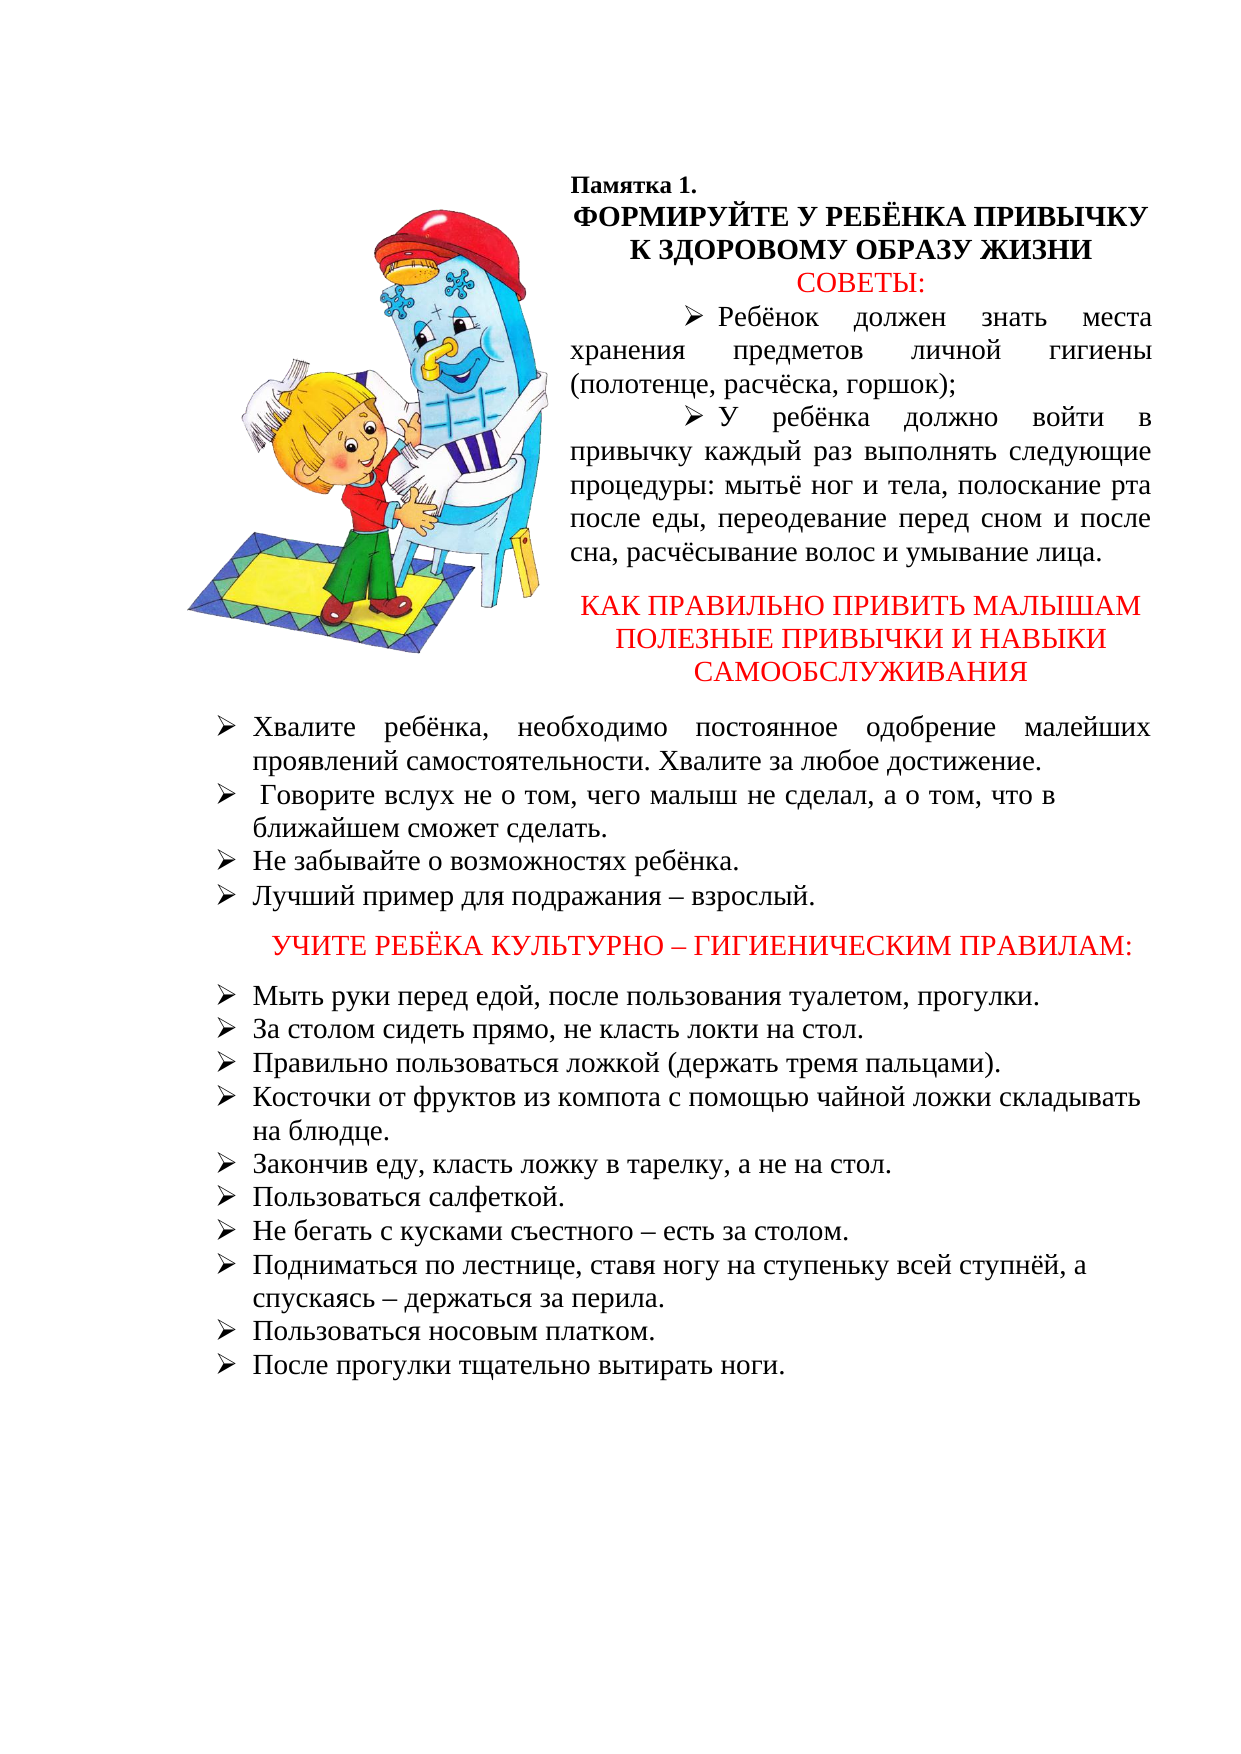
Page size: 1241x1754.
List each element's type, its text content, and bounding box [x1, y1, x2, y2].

list Правильно пользоваться ложкой (держать тремя пальцами). [215, 1045, 1211, 1079]
list Мыть руки перед едой, после пользования туалетом, прогулки. [215, 978, 1211, 1012]
text Памятка 1. [219, 170, 1049, 198]
list Хвалите ребёнка, необходимо постоянное одобрение малейших проявлений самостоятельности. Хвалите за любое достижение. [215, 709, 1152, 777]
list Пользоваться салфеткой. [215, 1180, 1211, 1213]
list После прогулки тщательно вытирать ноги. [215, 1347, 1211, 1381]
text КАК ПРАВИЛЬНО ПРИВИТЬ МАЛЫШАМ ПОЛЕЗНЫЕ ПРИВЫЧКИ И НАВЫКИ [568, 588, 1153, 655]
list Не бегать с кусками съестного – есть за столом. [215, 1213, 1211, 1247]
list Подниматься по лестнице, ставя ногу на ступеньку всей ступнёй, а спускаясь – держаться за перила. [215, 1247, 1087, 1314]
text УЧИТЕ РЕБЁКА КУЛЬТУРНО – ГИГИЕНИЧЕСКИМ ПРАВИЛАМ: [271, 928, 1211, 961]
list Не забывайте о возможностях ребёнка. [215, 844, 1211, 878]
list Косточки от фруктов из компота с помощью чайной ложки складывать на блюдце. [215, 1079, 1141, 1146]
list За столом сидеть прямо, не класть локти на стол. [215, 1012, 1211, 1045]
list Ребёнок должен знать места хранения предметов личной гигиены (полотенце, расчёска, горшок); [570, 299, 1152, 399]
list У ребёнка должно войти в привычку каждый раз выполнять следующие процедуры: мытьё ног и тела, полоскание рта после еды, переодевание перед сном и после сна, расчёсывание волос и умывание лица. [570, 399, 1152, 567]
list Закончив еду, класть ложку в тарелку, а не на стол. [215, 1146, 1211, 1180]
text СОВЕТЫ: [573, 266, 1149, 299]
list Лучший пример для подражания – взрослый. [215, 878, 1211, 911]
picture [187, 209, 549, 654]
text САМООБСЛУЖИВАНИЯ [573, 655, 1149, 689]
list Пользоваться носовым платком. [215, 1314, 1211, 1347]
list Говорите вслух не о том, чего малыш не сделал, а о том, что в ближайшем сможет сделать. [215, 777, 1152, 844]
text ФОРМИРУЙТЕ У РЕБЁНКА ПРИВЫЧКУ К ЗДОРОВОМУ ОБРАЗУ ЖИЗНИ [573, 199, 1149, 266]
